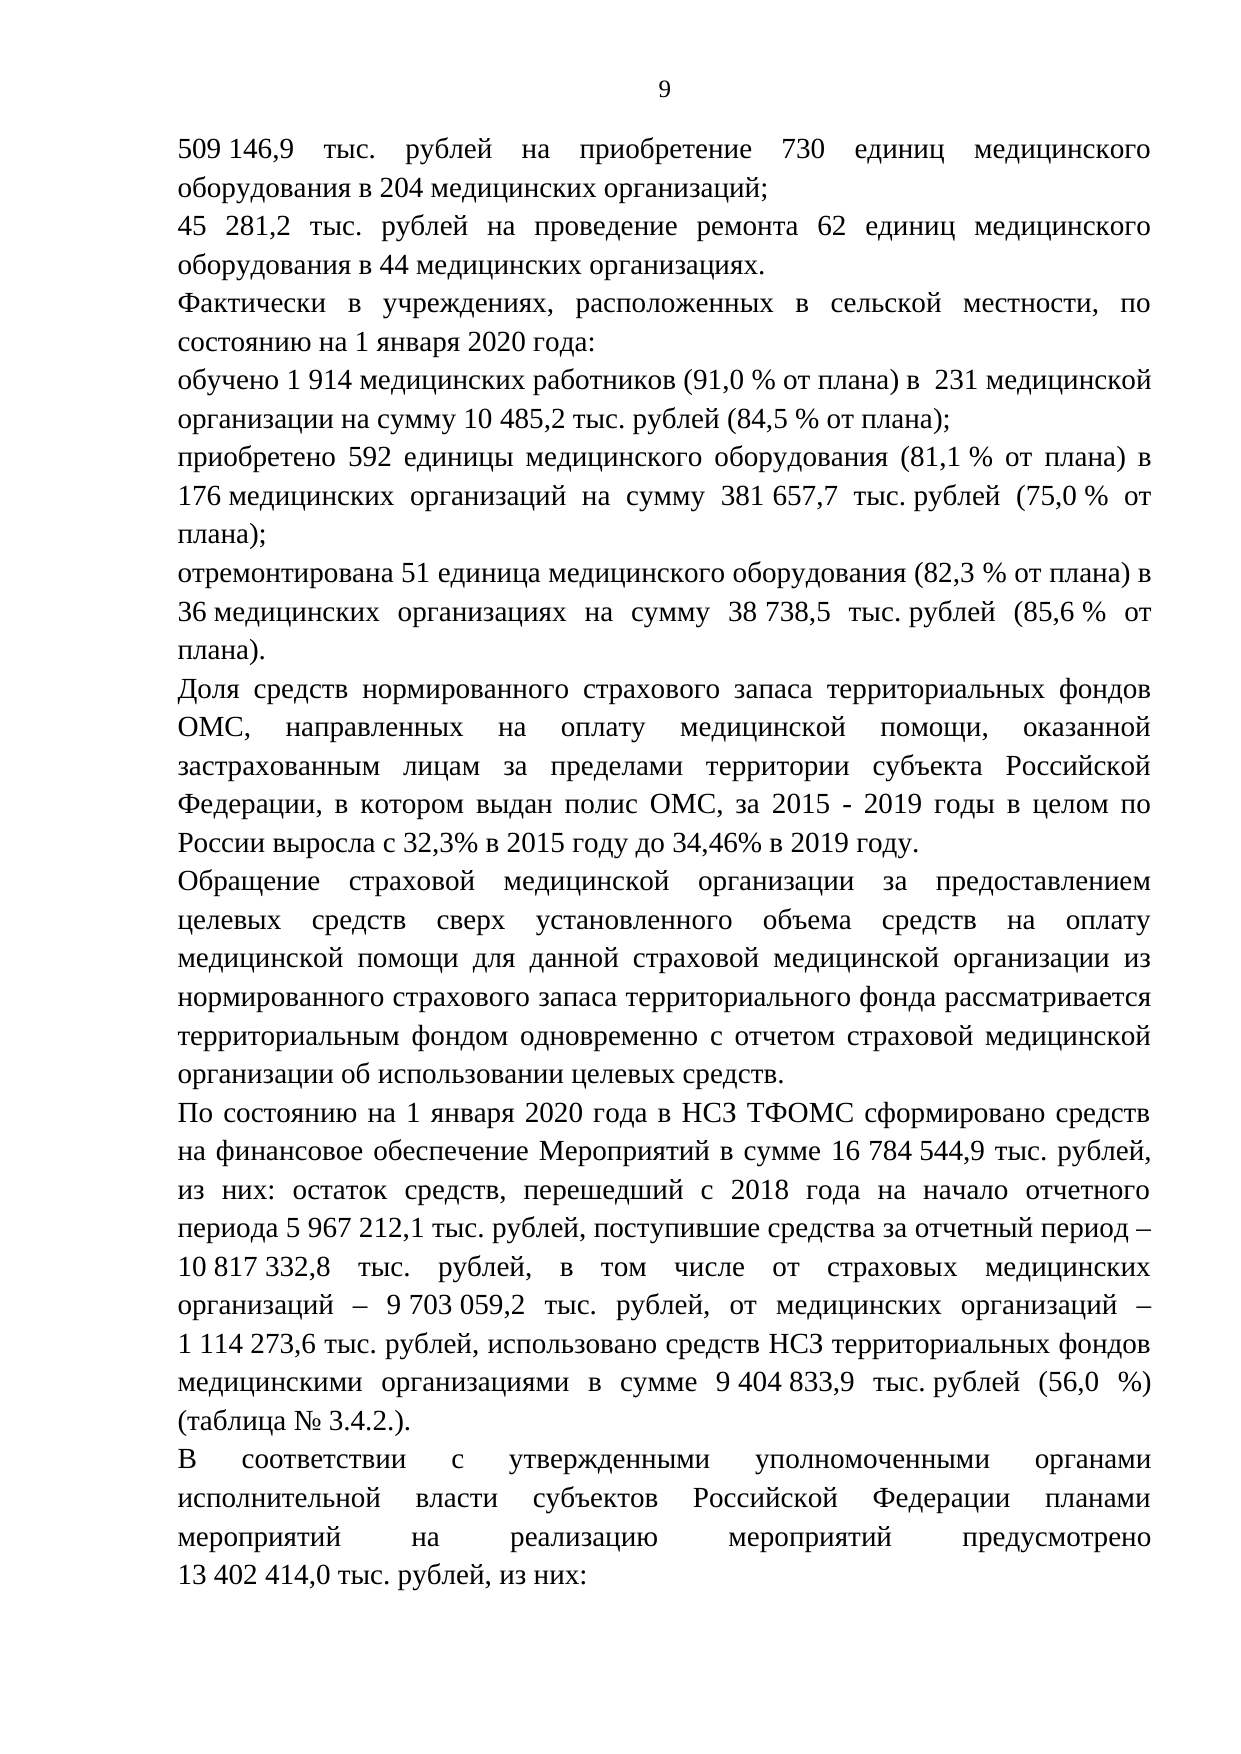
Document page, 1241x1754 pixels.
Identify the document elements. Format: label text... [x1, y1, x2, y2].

text отремонтирована 51 единица медицинского оборудования (82,3 % от плана) в 36 медицинских организациях на сумму 38 738,5 тыс. рублей (85,6 % от плана). [177, 555, 1152, 666]
text Обращение страховой медицинской организации за предоставлением целевых средств сверх установленного объема средств на оплату медицинской помощи для данной страховой медицинской организации из нормированного страхового запаса территориального фонда рассматривается территориальным фондом одновременно с отчетом страховой медицинской организации об использовании целевых средств. [177, 863, 1152, 1090]
text Фактически в учреждениях, расположенных в сельской местности, по состоянию на 1 января 2020 года: [177, 285, 1152, 357]
text Доля средств нормированного страхового запаса территориальных фондов ОМС, направленных на оплату медицинской помощи, оказанной застрахованным лицам за пределами территории субъекта Российской Федерации, в котором выдан полис ОМС, за 2015 - 2019 годы в целом по России выросла с 32,3% в 2015 году до 34,46% в 2019 году. [177, 671, 1152, 858]
text обучено 1 914 медицинских работников (91,0 % от плана) в 231 медицинской организации на сумму 10 485,2 тыс. рублей (84,5 % от плана); [177, 362, 1152, 434]
text По состоянию на 1 января 2020 года в НСЗ ТФОМС сформировано средств на финансовое обеспечение Мероприятий в сумме 16 784 544,9 тыс. рублей, из них: остаток средств, перешедший с 2018 года на начало отчетного периода 5 967 212,1 тыс. рублей, поступившие средства за отчетный период – 10 817 332,8 тыс. рублей, в том числе от страховых медицинских организаций – 9 703 059,2 тыс. рублей, от медицинских организаций – 1 114 273,6 тыс. рублей, использовано средств НСЗ территориальных фондов медицинскими организациями в сумме 9 404 833,9 тыс. рублей (56,0 %) (таблица № 3.4.2.). [177, 1095, 1152, 1437]
text 509 146,9 тыс. рублей на приобретение 730 единиц медицинского оборудования в 204 медицинских организаций; [177, 131, 1152, 203]
text 45 281,2 тыс. рублей на проведение ремонта 62 единиц медицинского оборудования в 44 медицинских организациях. [177, 208, 1152, 280]
text В соответствии с утвержденными уполномоченными органами исполнительной власти субъектов Российской Федерации планами мероприятий на реализацию мероприятий предусмотрено 13 402 414,0 тыс. рублей, из них: [177, 1442, 1152, 1591]
text приобретено 592 единицы медицинского оборудования (81,1 % от плана) в 176 медицинских организаций на сумму 381 657,7 тыс. рублей (75,0 % от плана); [177, 439, 1152, 550]
